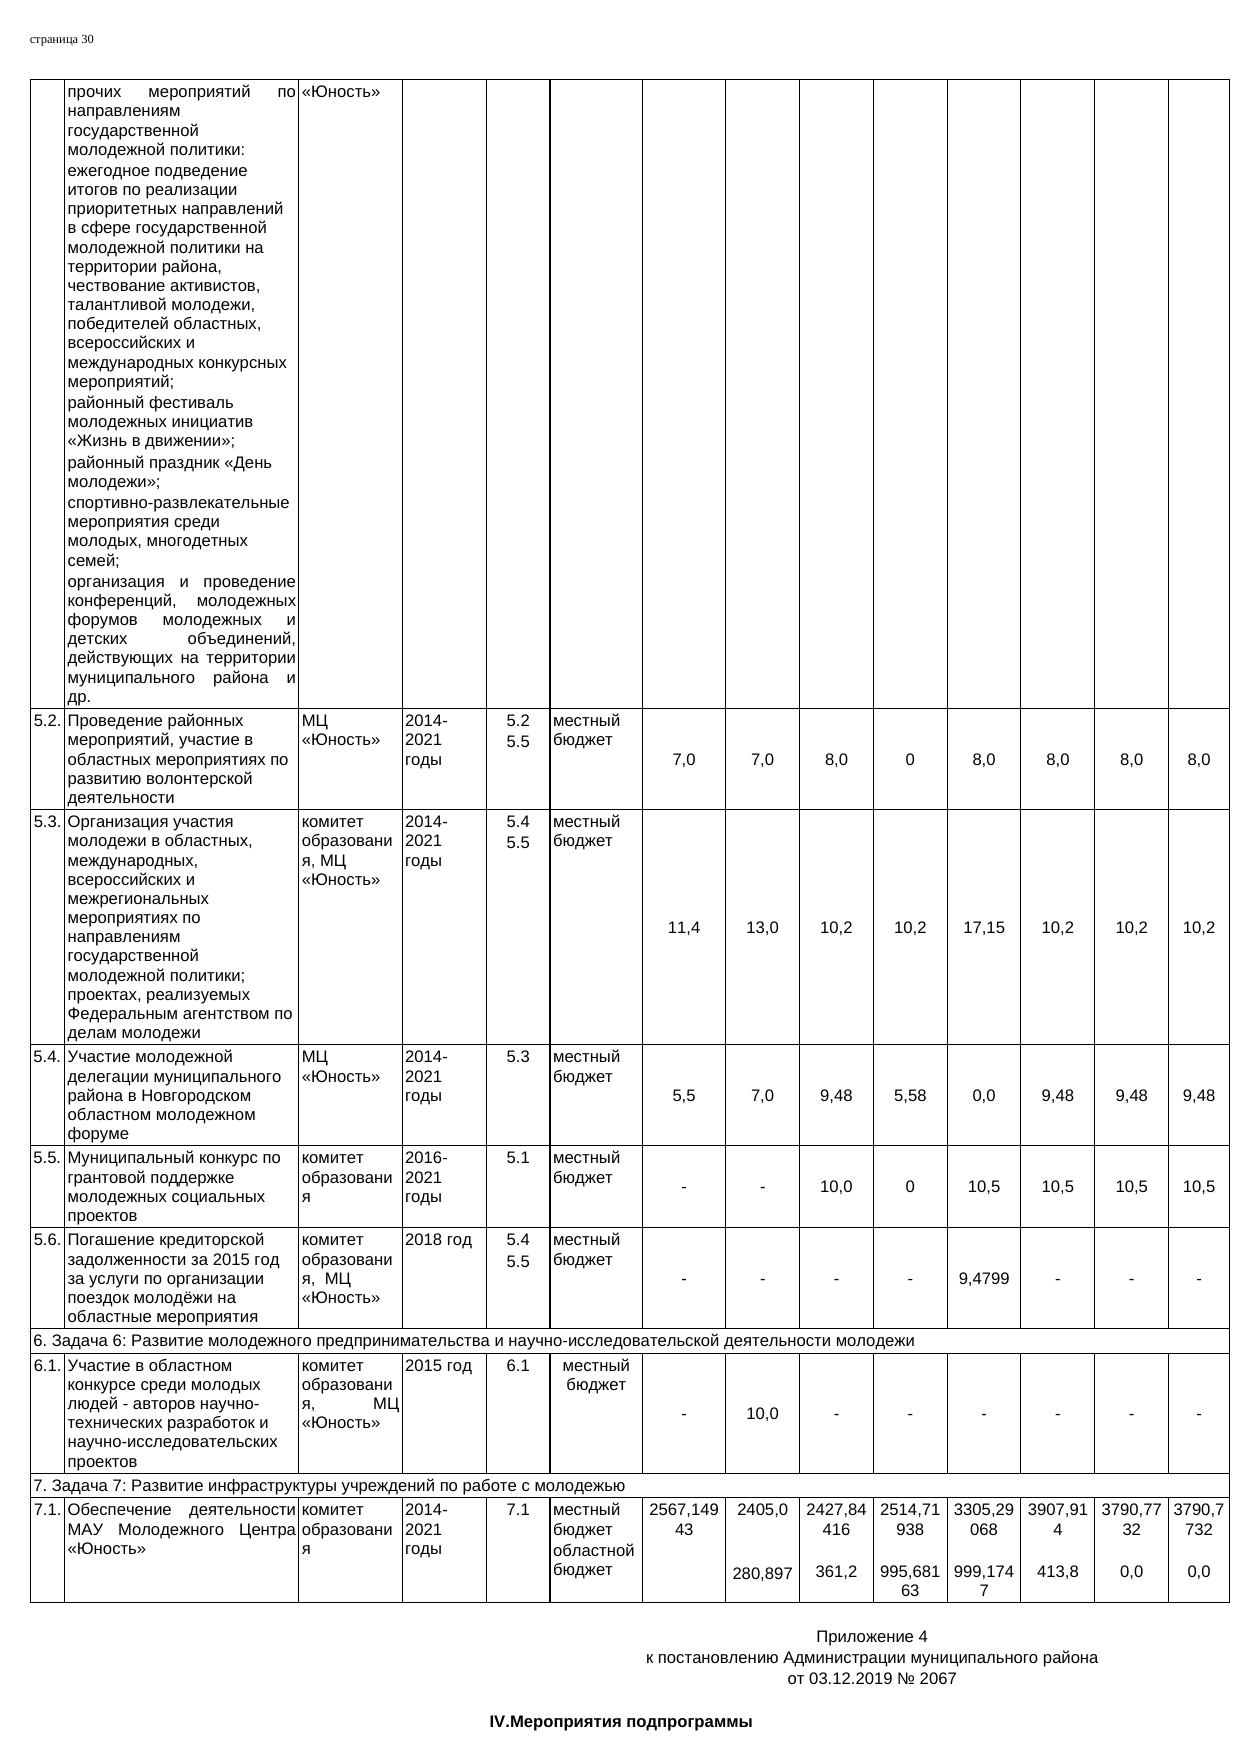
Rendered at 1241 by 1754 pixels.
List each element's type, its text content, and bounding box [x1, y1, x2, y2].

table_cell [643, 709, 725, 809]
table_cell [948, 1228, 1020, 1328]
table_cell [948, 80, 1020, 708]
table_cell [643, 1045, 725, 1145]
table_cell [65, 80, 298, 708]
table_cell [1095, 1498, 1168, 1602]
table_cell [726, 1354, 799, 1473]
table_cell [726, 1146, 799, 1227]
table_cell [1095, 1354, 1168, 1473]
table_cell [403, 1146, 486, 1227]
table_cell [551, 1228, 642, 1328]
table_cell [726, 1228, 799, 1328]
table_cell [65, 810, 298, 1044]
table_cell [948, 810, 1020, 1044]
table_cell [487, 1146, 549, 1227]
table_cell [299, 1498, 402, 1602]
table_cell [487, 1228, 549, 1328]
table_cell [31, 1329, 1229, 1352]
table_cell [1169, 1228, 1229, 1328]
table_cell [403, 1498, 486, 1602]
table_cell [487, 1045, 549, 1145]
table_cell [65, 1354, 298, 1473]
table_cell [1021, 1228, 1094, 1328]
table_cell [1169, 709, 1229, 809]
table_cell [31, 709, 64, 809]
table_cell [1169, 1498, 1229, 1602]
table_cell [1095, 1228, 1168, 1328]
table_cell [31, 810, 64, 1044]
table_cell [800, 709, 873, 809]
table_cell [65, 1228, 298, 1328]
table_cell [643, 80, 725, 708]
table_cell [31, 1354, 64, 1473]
text Приложение 4 [532, 1627, 1212, 1646]
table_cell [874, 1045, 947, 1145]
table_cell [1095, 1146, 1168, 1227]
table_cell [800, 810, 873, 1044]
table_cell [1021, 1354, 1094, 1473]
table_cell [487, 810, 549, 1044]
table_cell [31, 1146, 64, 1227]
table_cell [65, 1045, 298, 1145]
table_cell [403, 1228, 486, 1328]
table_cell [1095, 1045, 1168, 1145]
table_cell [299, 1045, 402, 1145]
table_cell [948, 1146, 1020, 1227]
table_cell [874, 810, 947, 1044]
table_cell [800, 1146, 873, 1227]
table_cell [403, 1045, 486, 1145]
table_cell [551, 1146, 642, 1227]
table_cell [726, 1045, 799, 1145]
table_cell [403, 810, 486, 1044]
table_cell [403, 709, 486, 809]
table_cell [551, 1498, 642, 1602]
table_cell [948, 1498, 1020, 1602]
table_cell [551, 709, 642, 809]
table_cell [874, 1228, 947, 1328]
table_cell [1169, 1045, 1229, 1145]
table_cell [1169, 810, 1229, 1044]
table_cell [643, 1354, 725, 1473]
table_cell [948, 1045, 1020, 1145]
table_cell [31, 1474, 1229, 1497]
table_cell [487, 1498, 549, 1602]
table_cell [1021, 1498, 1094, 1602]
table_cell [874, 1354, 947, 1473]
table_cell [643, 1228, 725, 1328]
text от 03.12.2019 № 2067 [532, 1669, 1212, 1688]
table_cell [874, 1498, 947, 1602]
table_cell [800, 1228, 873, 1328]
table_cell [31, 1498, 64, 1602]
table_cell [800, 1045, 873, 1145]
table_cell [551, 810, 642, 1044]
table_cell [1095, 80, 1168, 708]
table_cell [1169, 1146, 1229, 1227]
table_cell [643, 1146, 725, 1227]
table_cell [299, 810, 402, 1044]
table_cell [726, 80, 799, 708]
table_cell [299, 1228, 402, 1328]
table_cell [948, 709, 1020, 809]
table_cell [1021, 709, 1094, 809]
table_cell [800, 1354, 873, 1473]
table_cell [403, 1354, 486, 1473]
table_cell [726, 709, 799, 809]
text IV.Мероприятия подпрограммы [29, 1712, 1212, 1731]
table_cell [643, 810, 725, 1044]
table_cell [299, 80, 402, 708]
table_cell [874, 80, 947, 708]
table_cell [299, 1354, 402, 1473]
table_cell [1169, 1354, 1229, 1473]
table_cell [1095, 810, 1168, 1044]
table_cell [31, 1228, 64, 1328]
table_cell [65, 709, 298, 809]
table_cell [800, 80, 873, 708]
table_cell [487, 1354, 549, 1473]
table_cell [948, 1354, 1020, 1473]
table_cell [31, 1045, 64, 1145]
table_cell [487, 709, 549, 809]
text к постановлению Администрации муниципального района [532, 1648, 1212, 1667]
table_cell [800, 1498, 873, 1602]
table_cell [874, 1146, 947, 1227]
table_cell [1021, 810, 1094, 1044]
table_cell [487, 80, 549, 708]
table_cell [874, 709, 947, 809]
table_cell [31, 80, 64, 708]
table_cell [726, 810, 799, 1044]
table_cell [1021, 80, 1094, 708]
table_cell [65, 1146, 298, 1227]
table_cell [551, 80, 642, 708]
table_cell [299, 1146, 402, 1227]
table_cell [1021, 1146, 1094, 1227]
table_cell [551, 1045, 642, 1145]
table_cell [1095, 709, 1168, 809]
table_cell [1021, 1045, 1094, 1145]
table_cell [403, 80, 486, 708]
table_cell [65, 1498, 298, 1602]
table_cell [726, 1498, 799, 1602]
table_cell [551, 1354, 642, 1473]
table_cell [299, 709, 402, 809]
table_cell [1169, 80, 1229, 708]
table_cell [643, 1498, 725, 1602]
